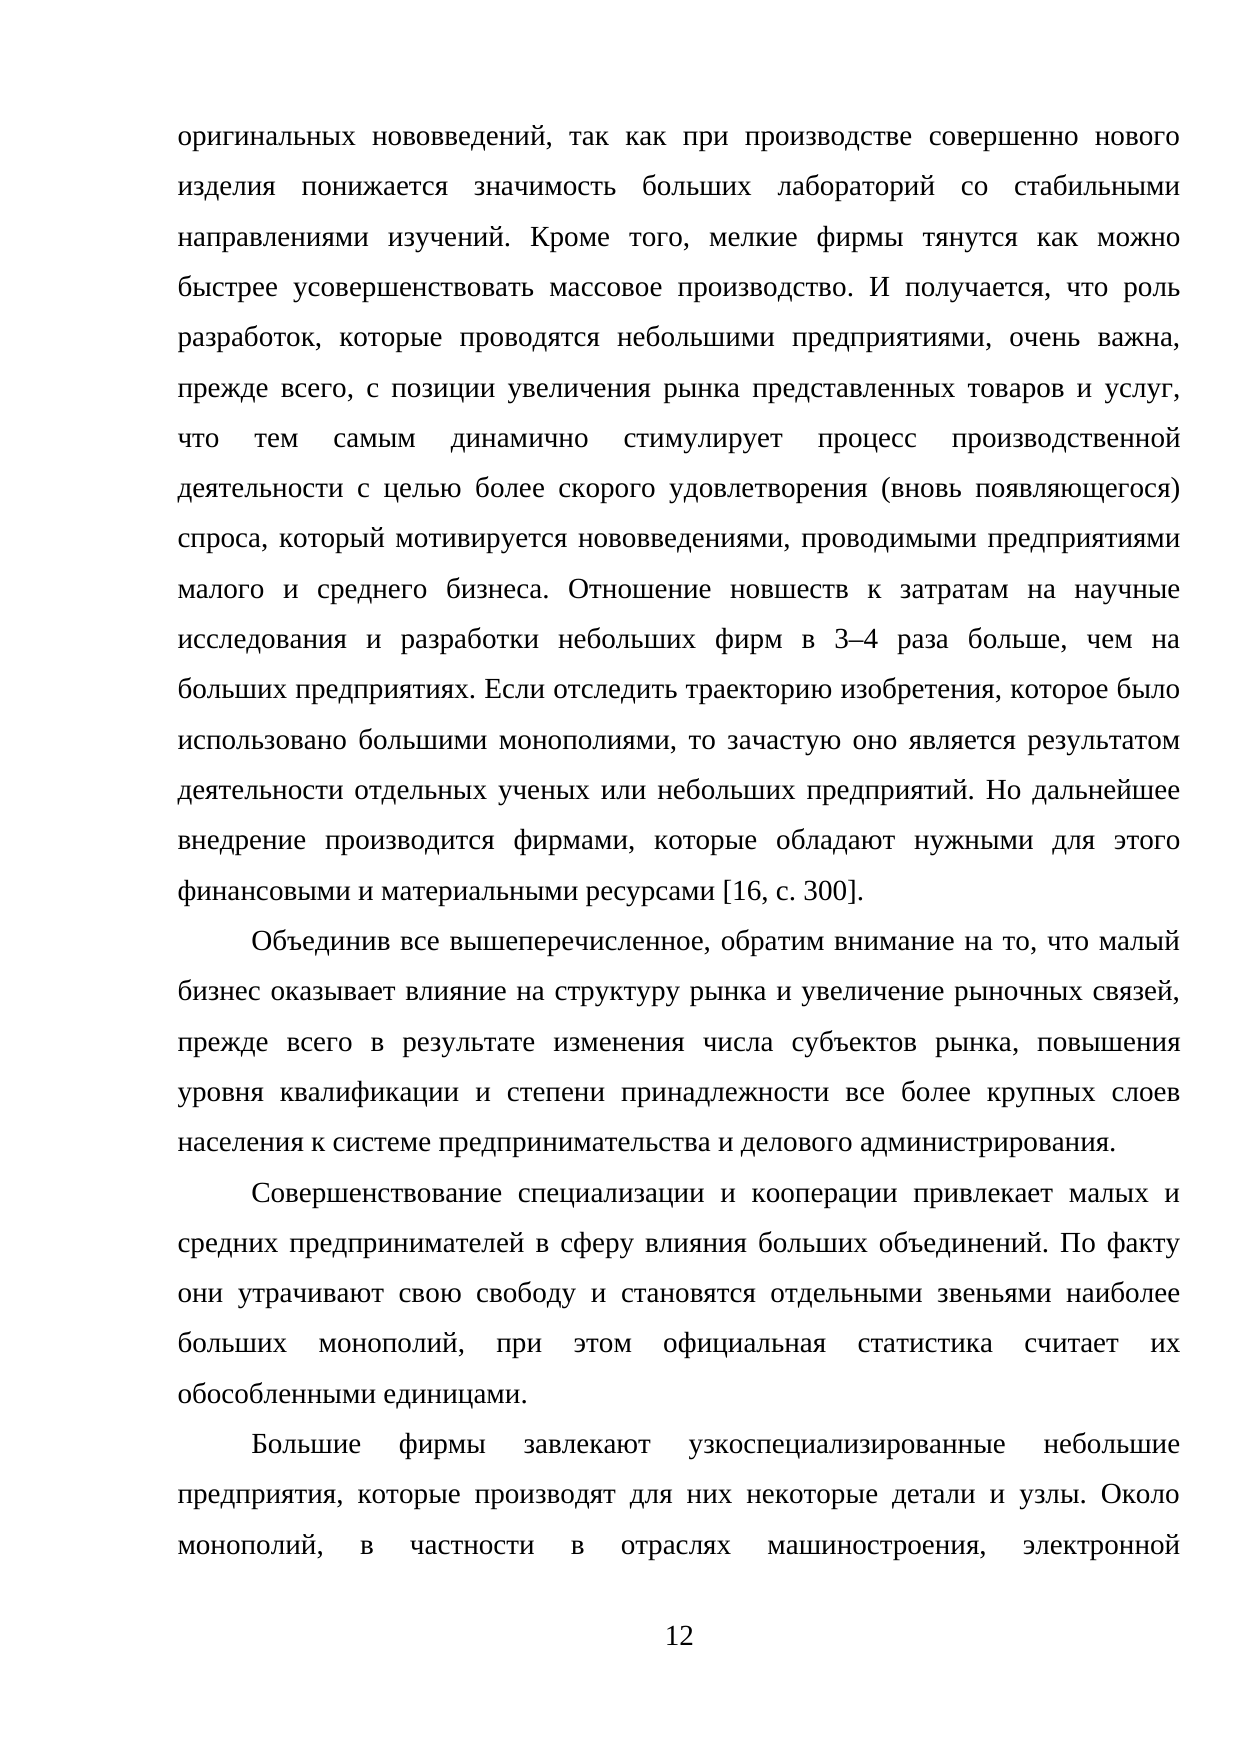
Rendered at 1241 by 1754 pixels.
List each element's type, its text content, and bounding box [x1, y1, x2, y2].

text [177, 118, 1181, 906]
text Объединив все вышеперечисленное, обратим внимание на то, что малый бизнес оказывает влияние на структуру рынка и увеличение рыночных связей, прежде всего в результате изменения числа субъектов рынка, повышения уровня квалификации и степени принадлежности все более крупных слоев населения к системе предпринимательства и делового администрирования. [177, 923, 1181, 1158]
text Совершенствование специализации и кооперации привлекает малых и средних предпринимателей в сферу влияния больших объединений. По факту они утрачивают свою свободу и становятся отдельными звеньями наиболее больших монополий, при этом официальная статистика считает их обособленными единицами. [177, 1175, 1181, 1409]
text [177, 1426, 1181, 1560]
